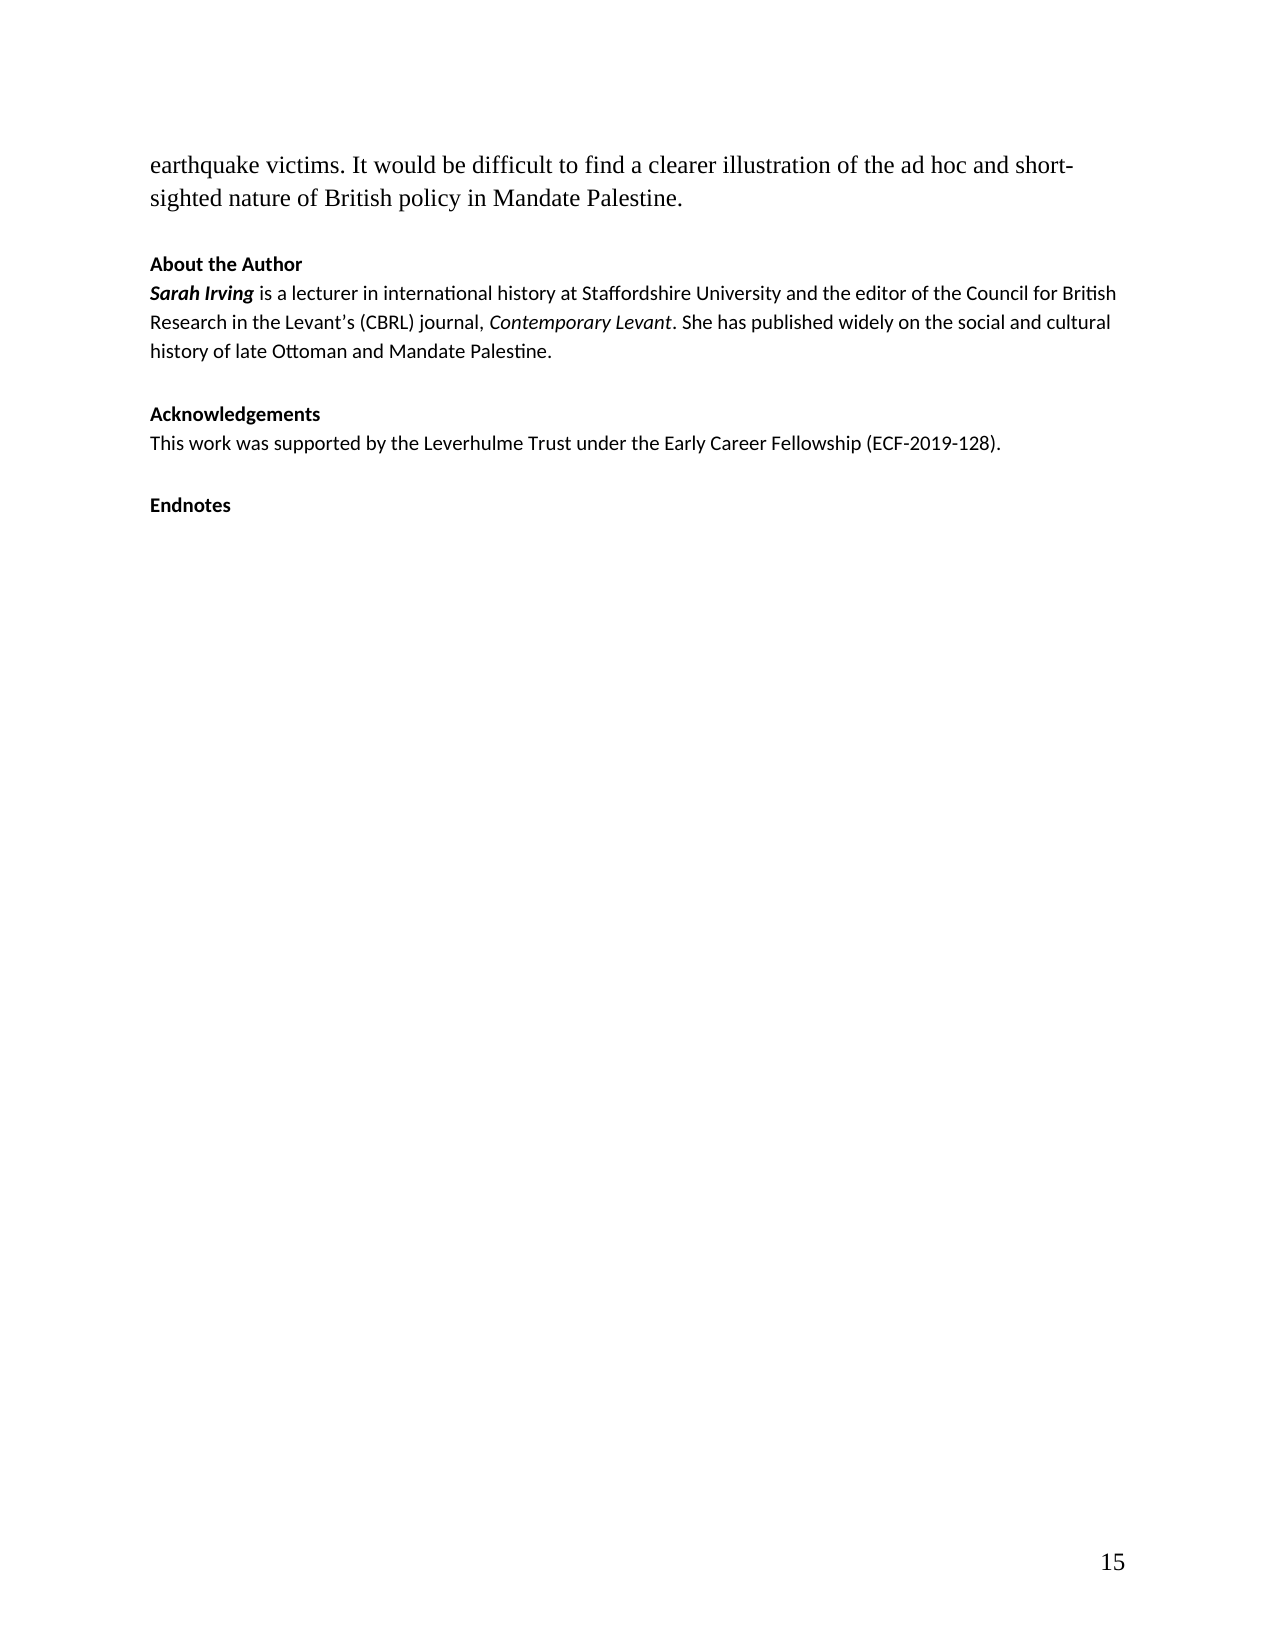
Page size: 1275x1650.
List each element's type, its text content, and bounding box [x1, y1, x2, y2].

text Acknowledgements [150, 401, 1125, 426]
text Endnotes [150, 492, 1125, 517]
text Sarah Irving is a lecturer in international history at Staffordshire University and the editor of the Council for British Research in the Levant’s (CBRL) journal, Contemporary Levant. She has published widely on the social and cultural history of late Ottoman and Mandate Palestine. [150, 280, 1125, 364]
text This work was supported by the Leverhulme Trust under the Early Career Fellowship (ECF-2019-128). [150, 430, 1125, 455]
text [150, 150, 1125, 212]
text About the Author [150, 251, 1125, 276]
